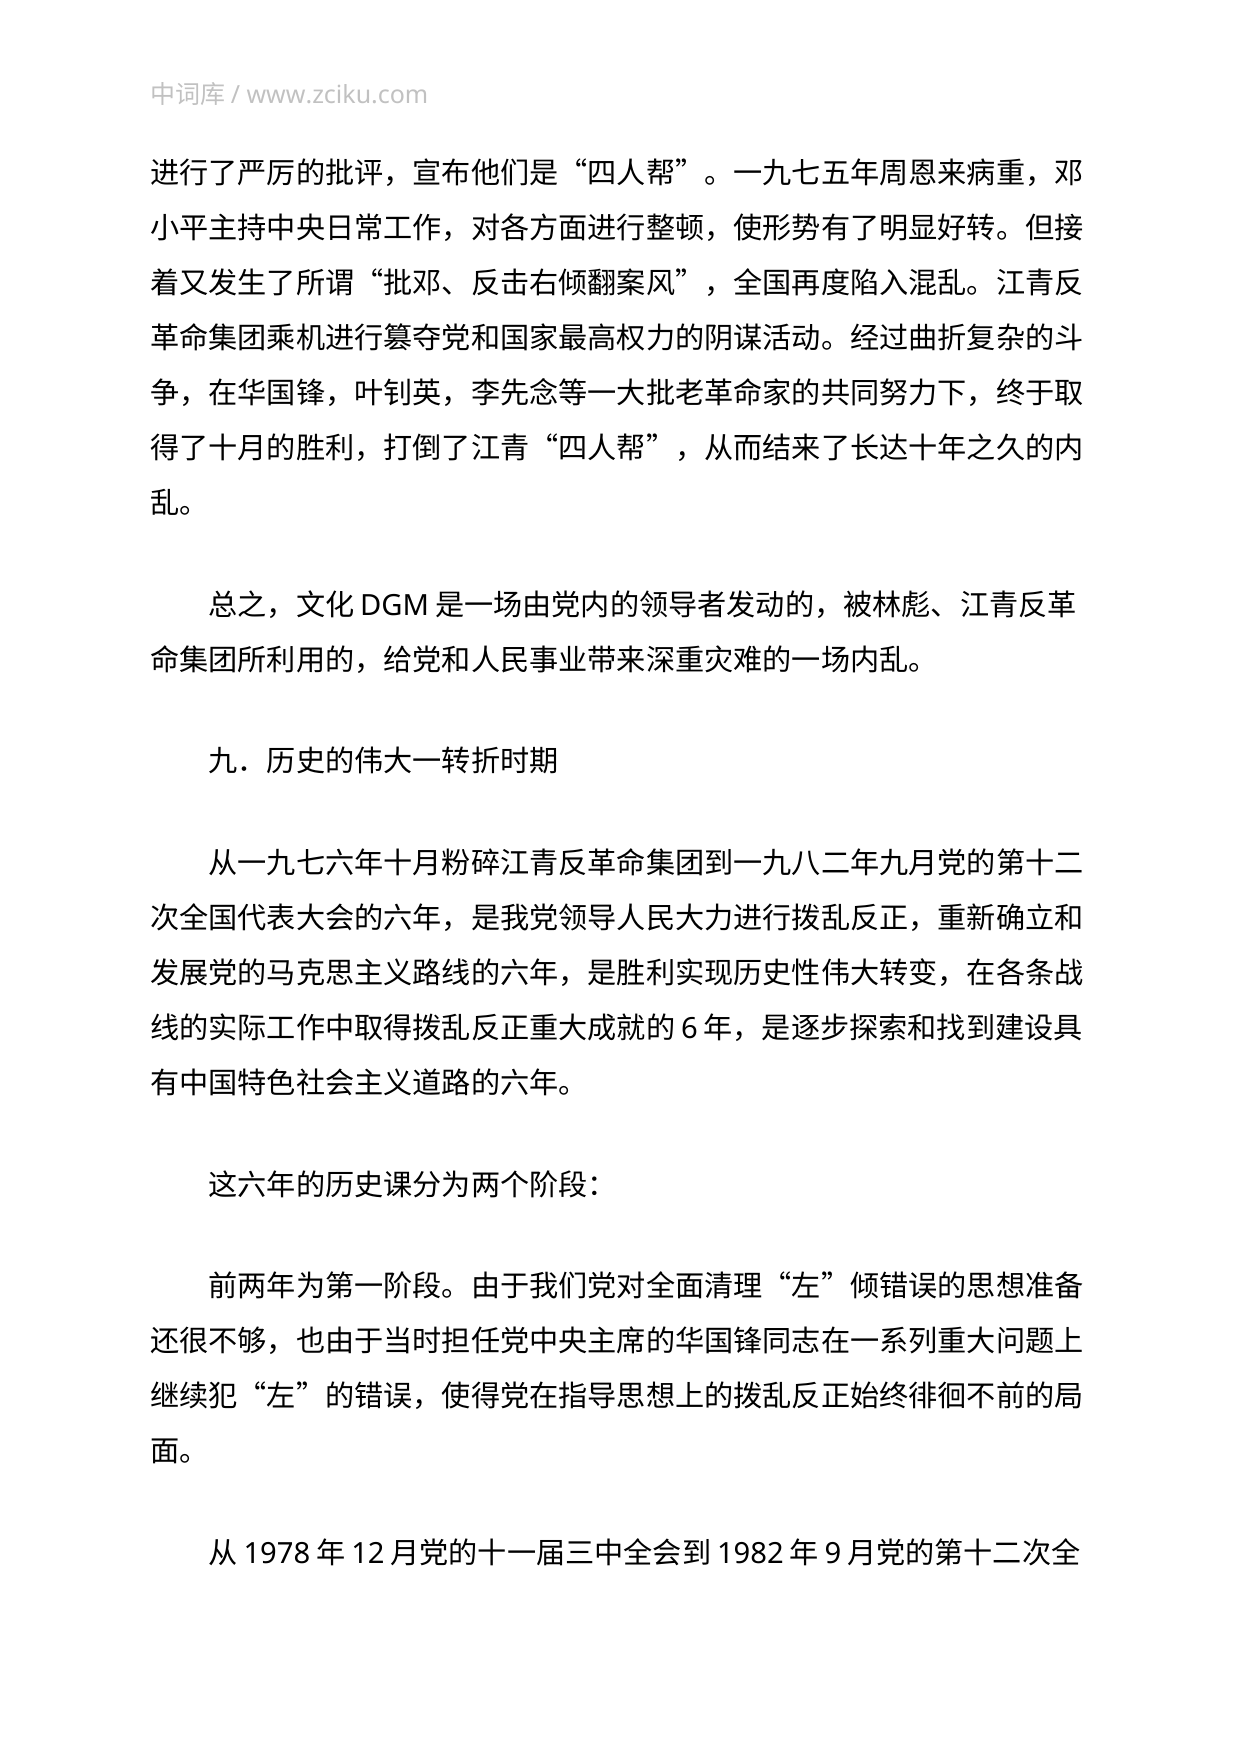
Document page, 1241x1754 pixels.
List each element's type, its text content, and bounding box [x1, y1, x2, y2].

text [150, 1529, 1090, 1572]
text 从一九七六年十月粉碎江青反革命集团到一九八二年九月党的第十二次全国代表大会的六年，是我党领导人民大力进行拨乱反正，重新确立和发展党的马克思主义路线的六年，是胜利实现历史性伟大转变，在各条战线的实际工作中取得拨乱反正重大成就的6年，是逐步探索和找到建设具有中国特色社会主义道路的六年。 [150, 840, 1090, 1102]
text 前两年为第一阶段。由于我们党对全面清理“左”倾错误的思想准备还很不够，也由于当时担任党中央主席的华国锋同志在一系列重大问题上继续犯“左”的错误，使得党在指导思想上的拨乱反正始终徘徊不前的局面。 [150, 1263, 1090, 1470]
text 总之，文化DGM是一场由党内的领导者发动的，被林彪、江青反革命集团所利用的，给党和人民事业带来深重灾难的一场内乱。 [150, 581, 1090, 678]
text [150, 150, 1090, 522]
text 九．历史的伟大一转折时期 [150, 738, 1090, 780]
text 这六年的历史课分为两个阶段： [150, 1161, 1090, 1203]
